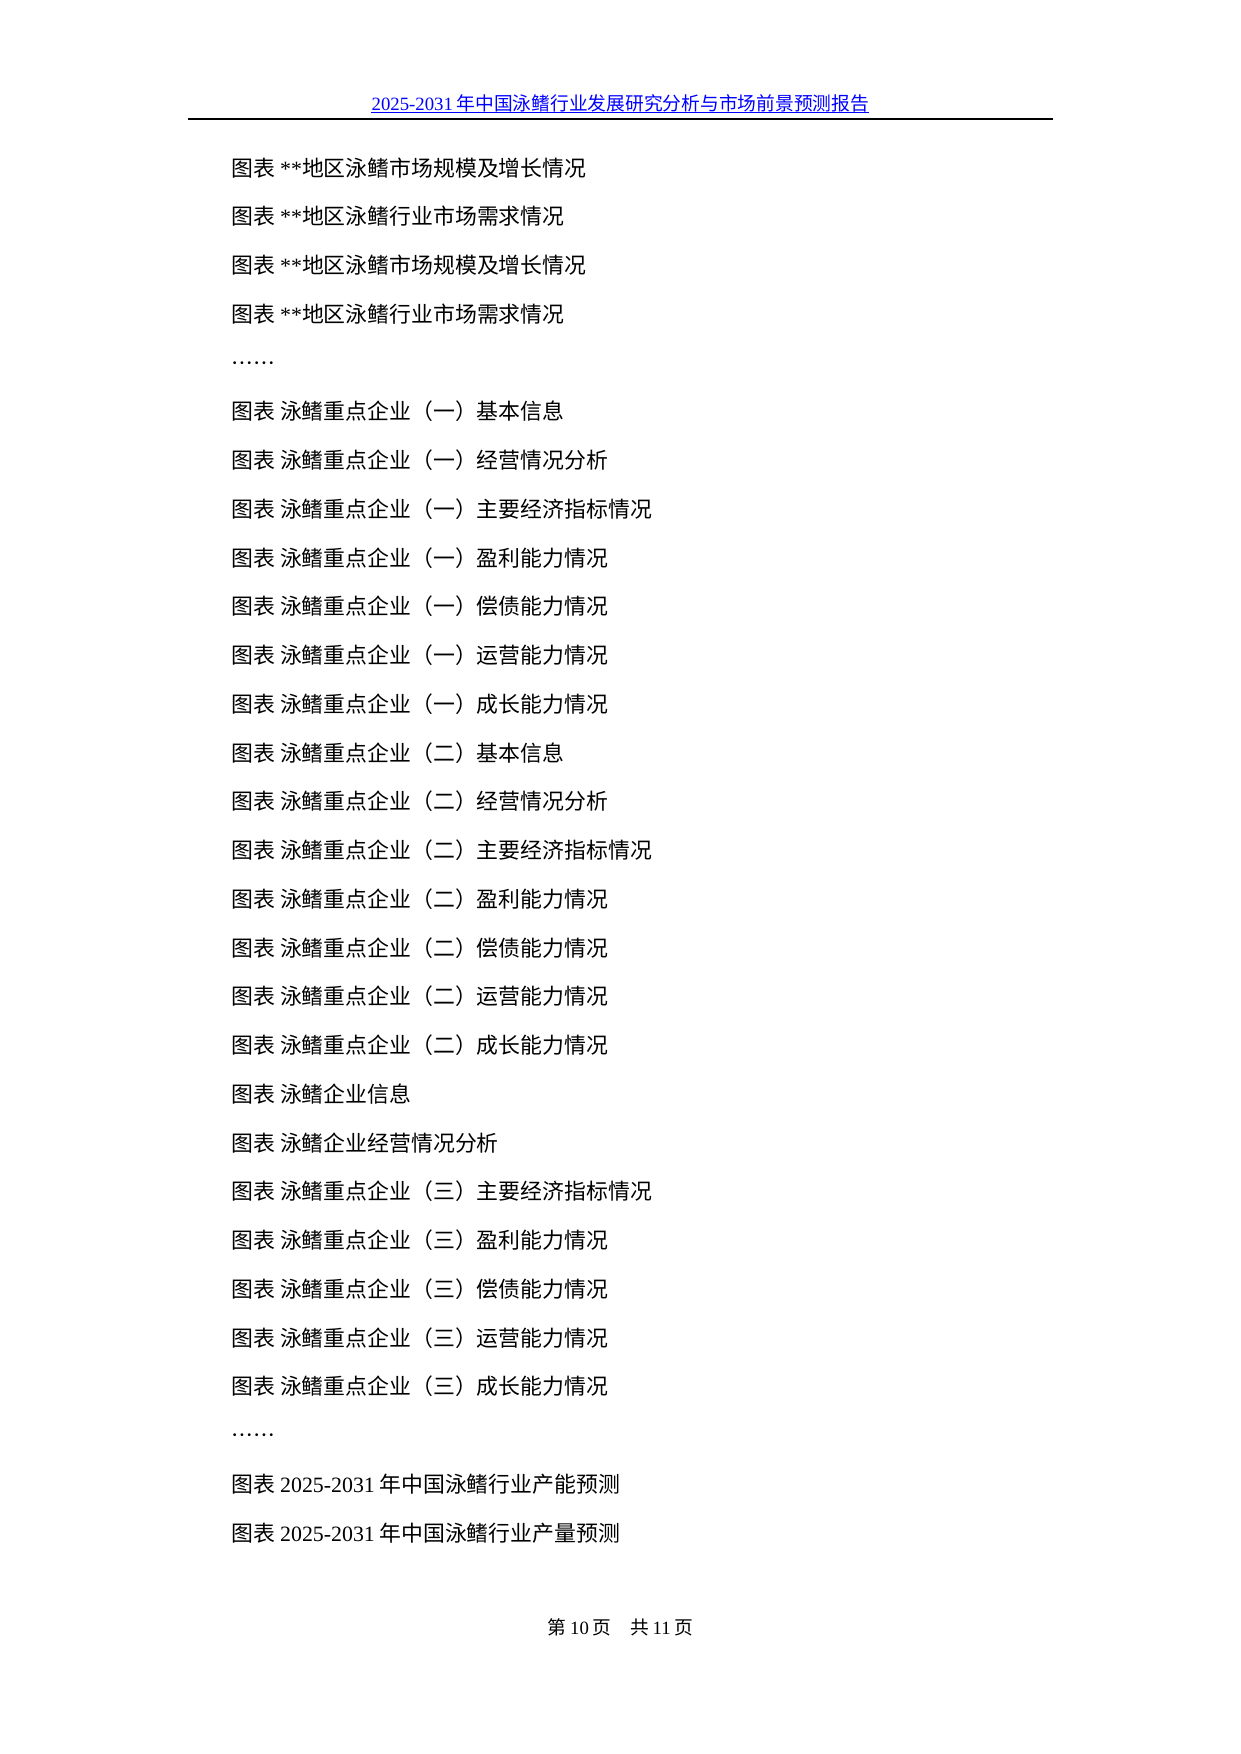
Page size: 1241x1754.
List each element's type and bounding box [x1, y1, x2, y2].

text [187, 150, 1053, 1548]
